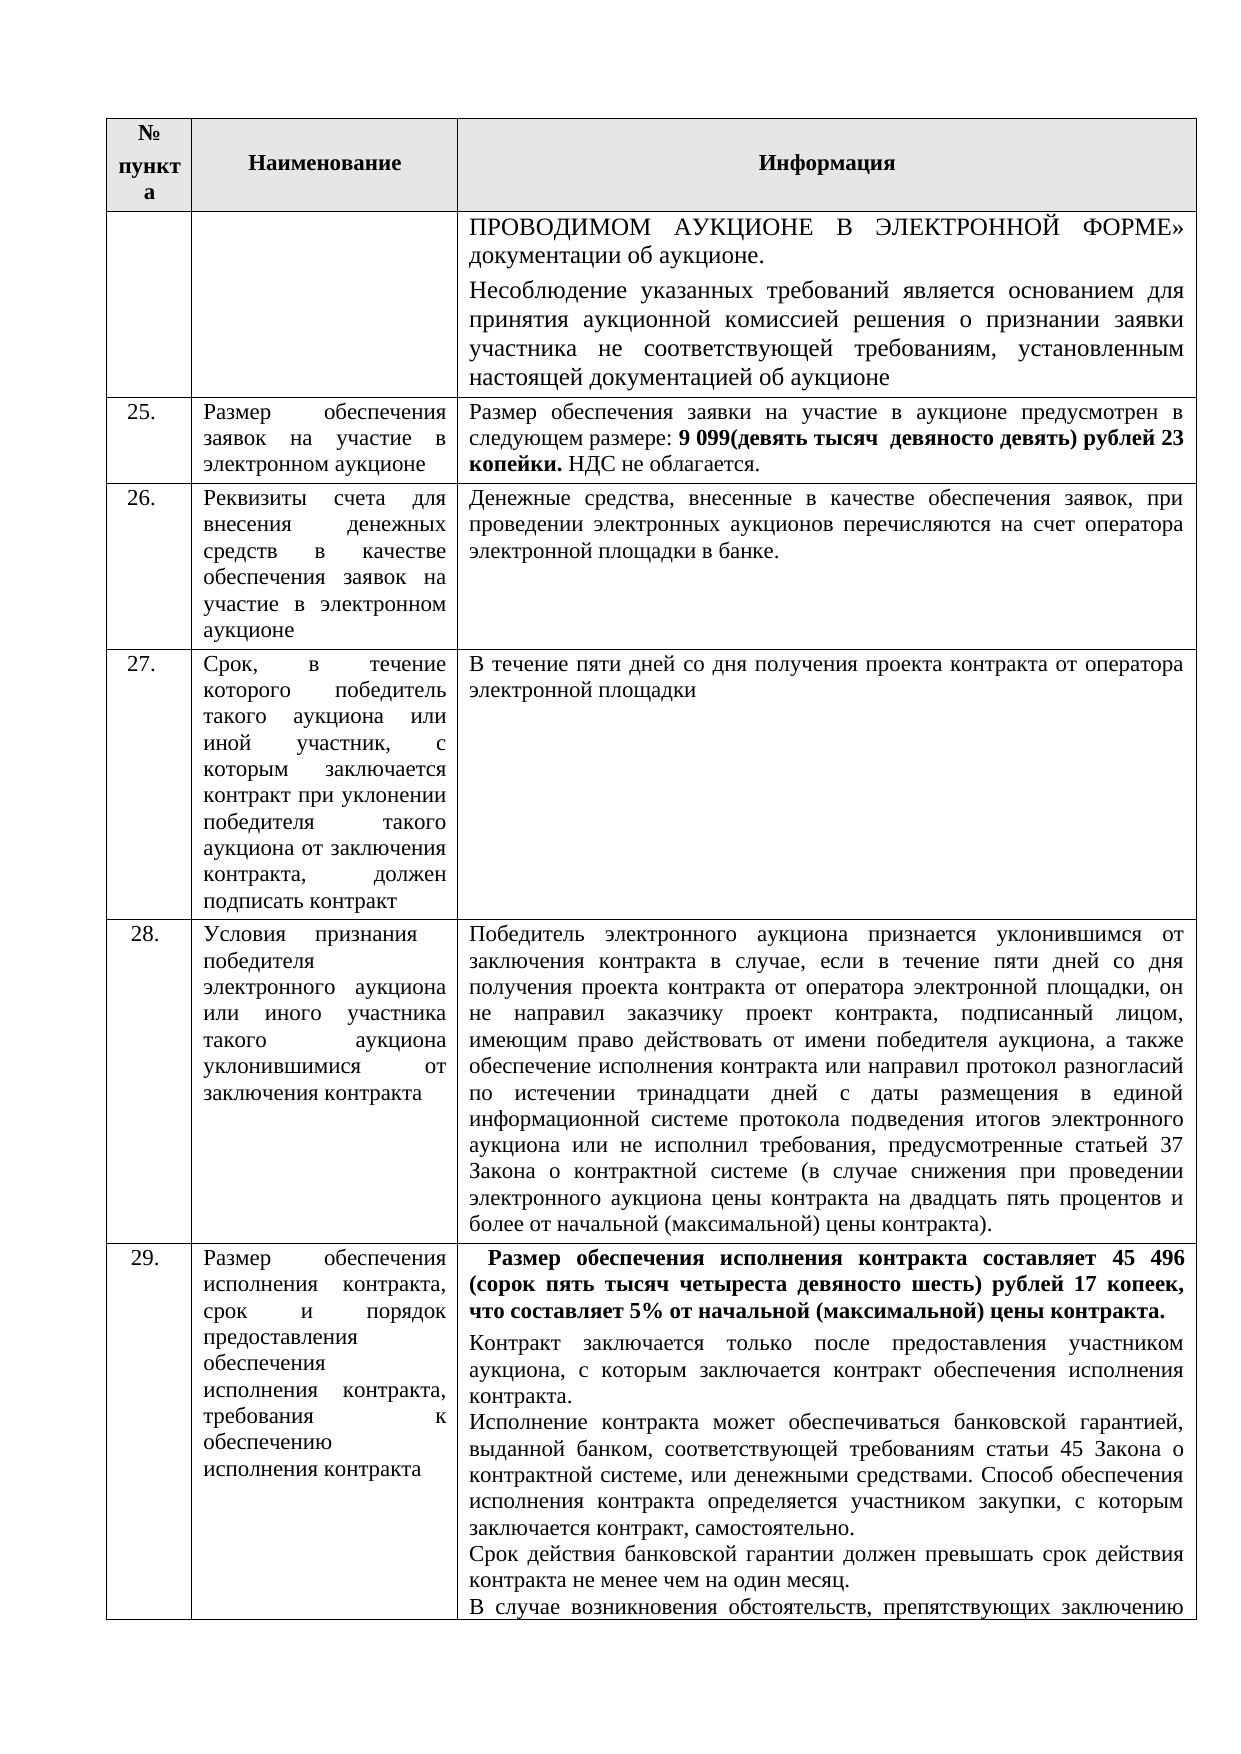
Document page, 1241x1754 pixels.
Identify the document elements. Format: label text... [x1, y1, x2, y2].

table_cell [107, 1244, 191, 1619]
table_cell Денежные средства, внесенные в качестве обеспечения заявок, при проведении электронных аукционов перечисляются на счет оператора электронной площадки в банке. [458, 484, 1196, 648]
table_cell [458, 1244, 1196, 1619]
table_header Информация [458, 119, 1196, 211]
table_cell [107, 920, 191, 1243]
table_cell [192, 212, 457, 397]
table_cell Реквизиты счета для внесения денежных средств в качестве обеспечения заявок на участие в электронном аукционе [192, 484, 457, 648]
table_cell Размер обеспечения заявки на участие в аукционе предусмотрен в следующем размере: 9 099(девять тысяч девяносто девять) рублей 23 копейки. НДС не облагается. [458, 398, 1196, 483]
table_cell В течение пяти дней со дня получения проекта контракта от оператора электронной площадки [458, 650, 1196, 919]
table_cell Срок, в течение которого победитель такого аукциона или иной участник, с которым заключается контракт при уклонении победителя такого аукциона от заключения контракта, должен подписать контракт [192, 650, 457, 919]
table_cell [107, 484, 191, 648]
table_header № пункта [107, 119, 191, 211]
table_cell Размер обеспечения заявок на участие в электронном аукционе [192, 398, 457, 483]
table_header Наименование [192, 119, 457, 211]
table_cell Условия признания победителя электронного аукциона или иного участника такого аукциона уклонившимися от заключения контракта [192, 920, 457, 1243]
table_cell Победитель электронного аукциона признается уклонившимся от заключения контракта в случае, если в течение пяти дней со дня получения проекта контракта от оператора электронной площадки, он не направил заказчику проект контракта, подписанный лицом, имеющим право действовать от имени победителя аукциона, а также обеспечение исполнения контракта или направил протокол разногласий по истечении тринадцати дней с даты размещения в единой информационной системе протокола подведения итогов электронного аукциона или не исполнил требования, предусмотренные статьей 37 Закона о контрактной системе (в случае снижения при проведении электронного аукциона цены контракта на двадцать пять процентов и более от начальной (максимальной) цены контракта). [458, 920, 1196, 1243]
table_cell [107, 398, 191, 483]
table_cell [192, 1244, 457, 1619]
table_cell [107, 650, 191, 919]
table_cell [458, 212, 1196, 397]
table_cell [107, 212, 191, 397]
